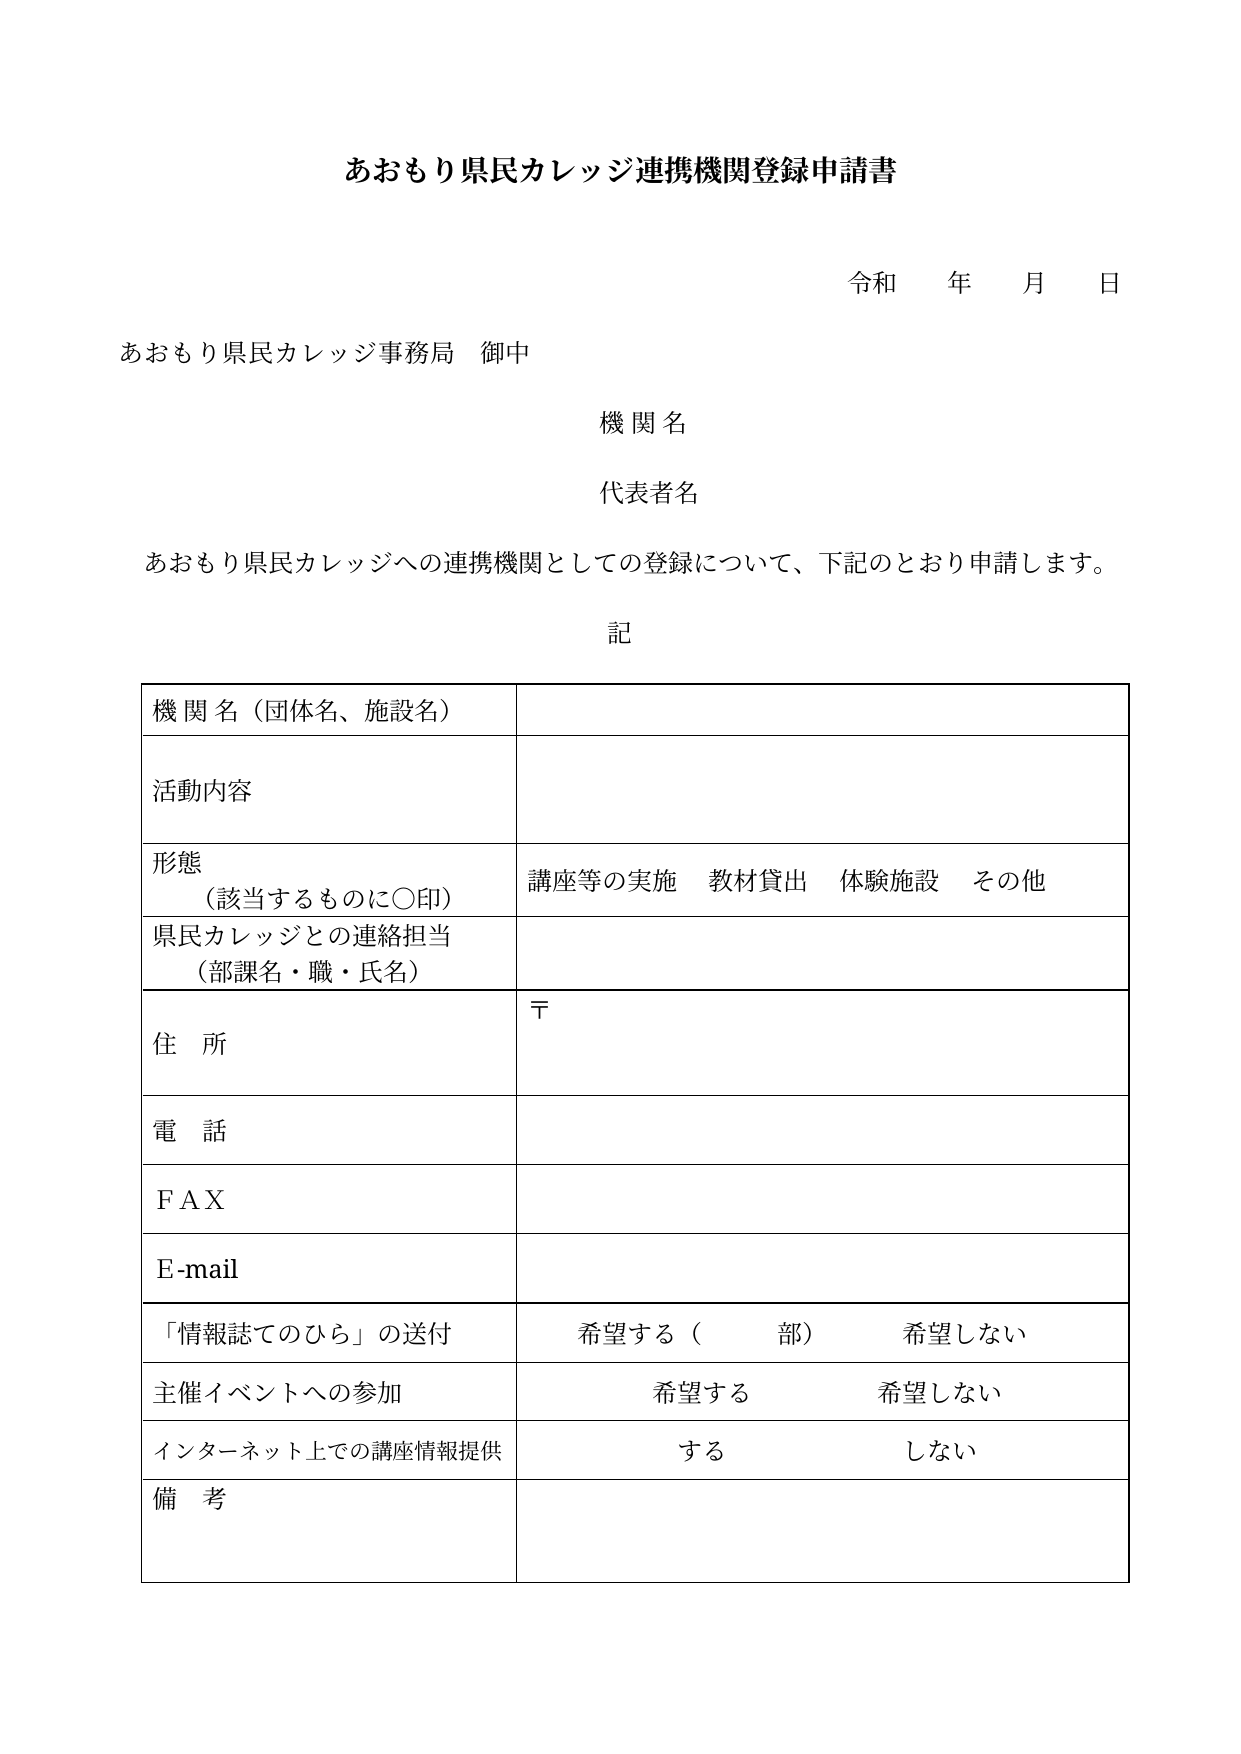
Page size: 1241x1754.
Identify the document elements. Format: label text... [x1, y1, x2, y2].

table_header 機 関 名（団体名、施設名） [142, 685, 516, 735]
text あおもり県民カレッジ事務局 御中 [118, 333, 1122, 369]
table_cell 希望する 希望しない [517, 1363, 1128, 1419]
text あおもり県民カレッジ連携機関登録申請書 [118, 148, 1122, 189]
table_cell [517, 1480, 1128, 1582]
text あおもり県民カレッジへの連携機関としての登録について、下記のとおり申請します。 [118, 543, 1122, 579]
table_cell [517, 1096, 1128, 1164]
text 記 [118, 613, 1122, 649]
table_cell 活動内容 [142, 736, 516, 843]
table_header [517, 685, 1128, 735]
table_cell Ｅ-mail [142, 1234, 516, 1302]
table_cell 電 話 [142, 1096, 516, 1164]
table_cell する しない [517, 1421, 1128, 1479]
table_cell [517, 1234, 1128, 1302]
table_cell 〒 [517, 991, 1128, 1094]
table_cell 講座等の実施 教材貸出 体験施設 その他 [517, 844, 1128, 916]
table_cell インターネット上での講座情報提供 [142, 1421, 516, 1479]
table_cell 形態 （該当するものに○印） [142, 844, 516, 916]
table_cell [517, 917, 1128, 989]
table_cell [517, 1165, 1128, 1233]
table_cell 県民カレッジとの連絡担当 （部課名・職・氏名） [142, 917, 516, 989]
table_cell 希望する（ 部） 希望しない [517, 1304, 1128, 1362]
text 機 関 名 [118, 403, 1122, 439]
text 令和 年 月 日 [118, 263, 1122, 299]
table_cell 「情報誌てのひら」の送付 [142, 1303, 516, 1362]
text 代表者名 [118, 473, 1122, 509]
table_cell 備 考 [142, 1480, 516, 1582]
table_cell 主催イベントへの参加 [142, 1363, 516, 1419]
table_cell 住 所 [142, 990, 516, 1094]
table_cell [517, 736, 1128, 843]
table_cell ＦＡＸ [142, 1165, 516, 1233]
